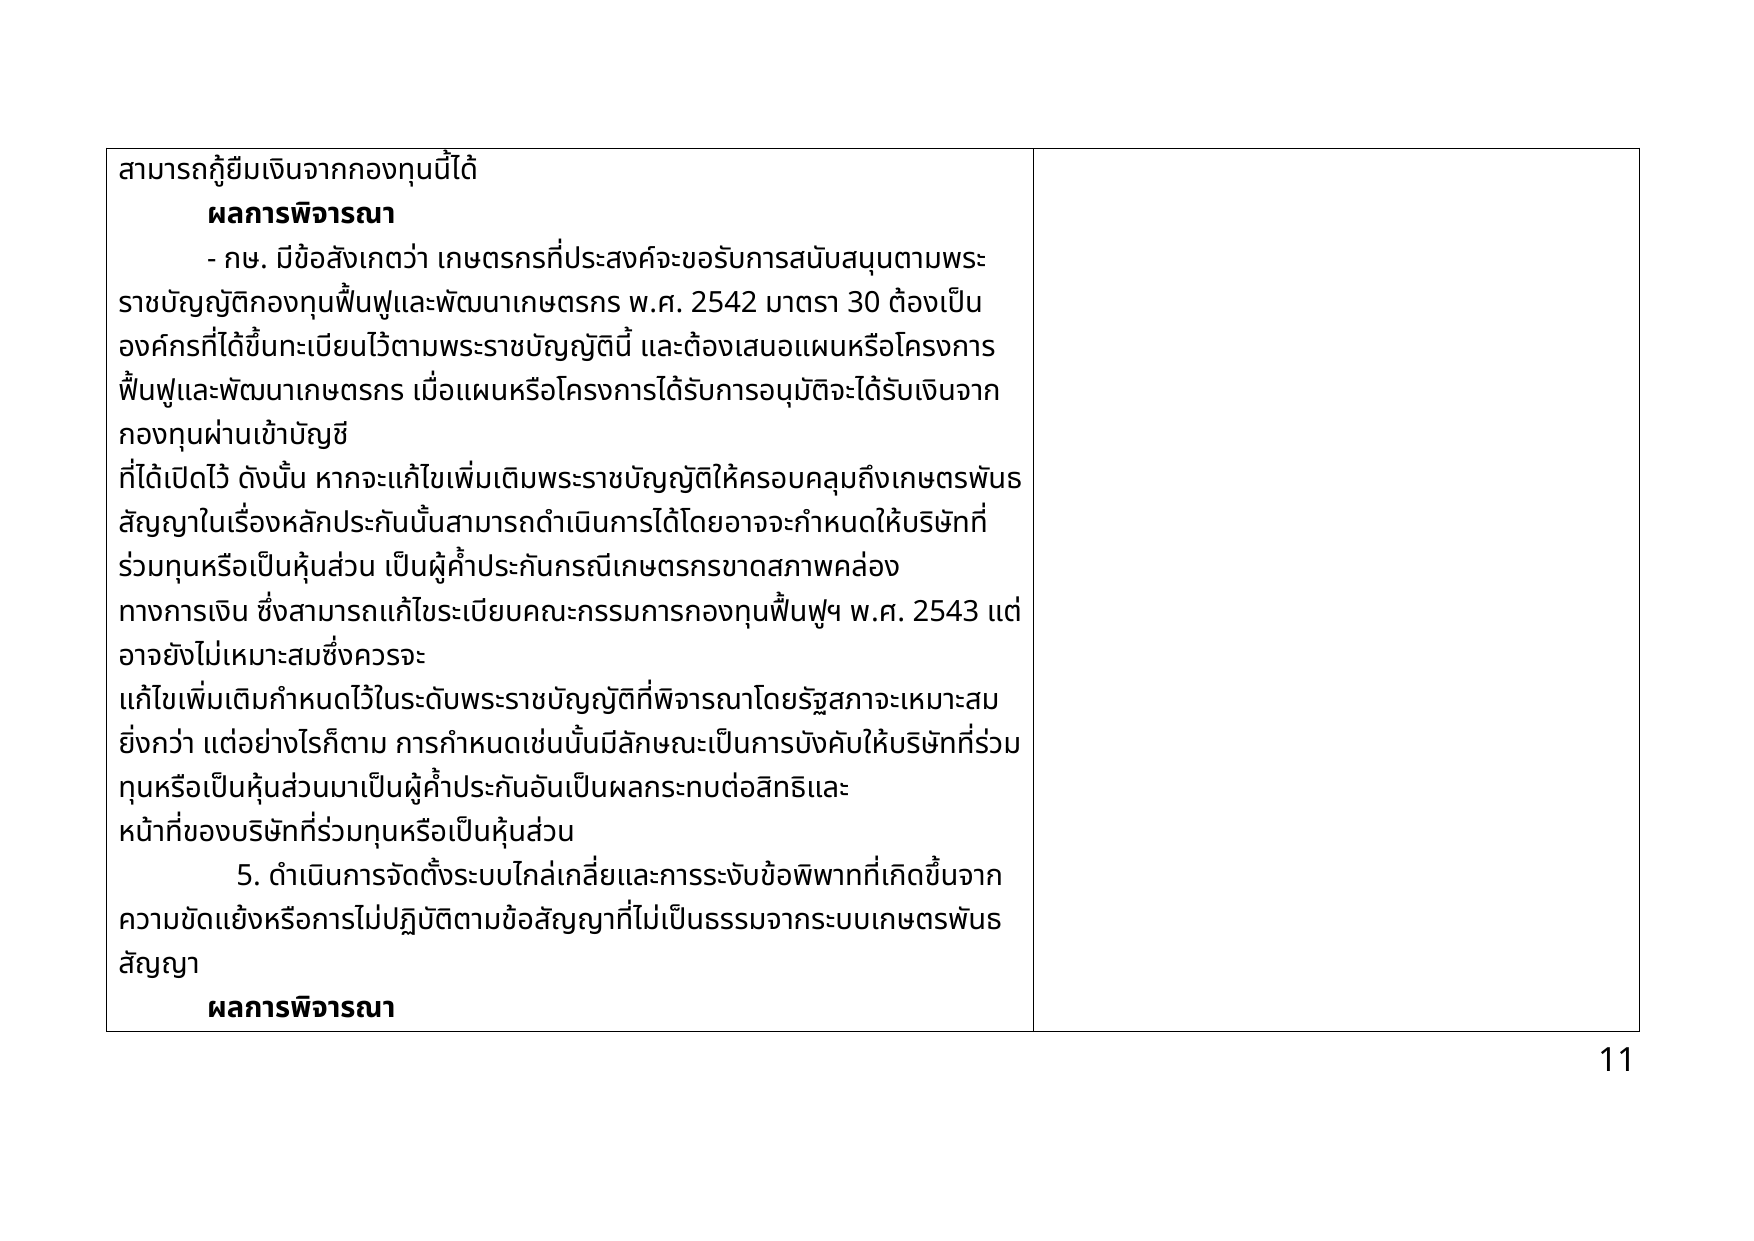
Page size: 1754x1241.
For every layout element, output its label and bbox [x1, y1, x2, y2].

table_cell [107, 149, 1033, 1031]
table_cell [1034, 149, 1639, 1031]
